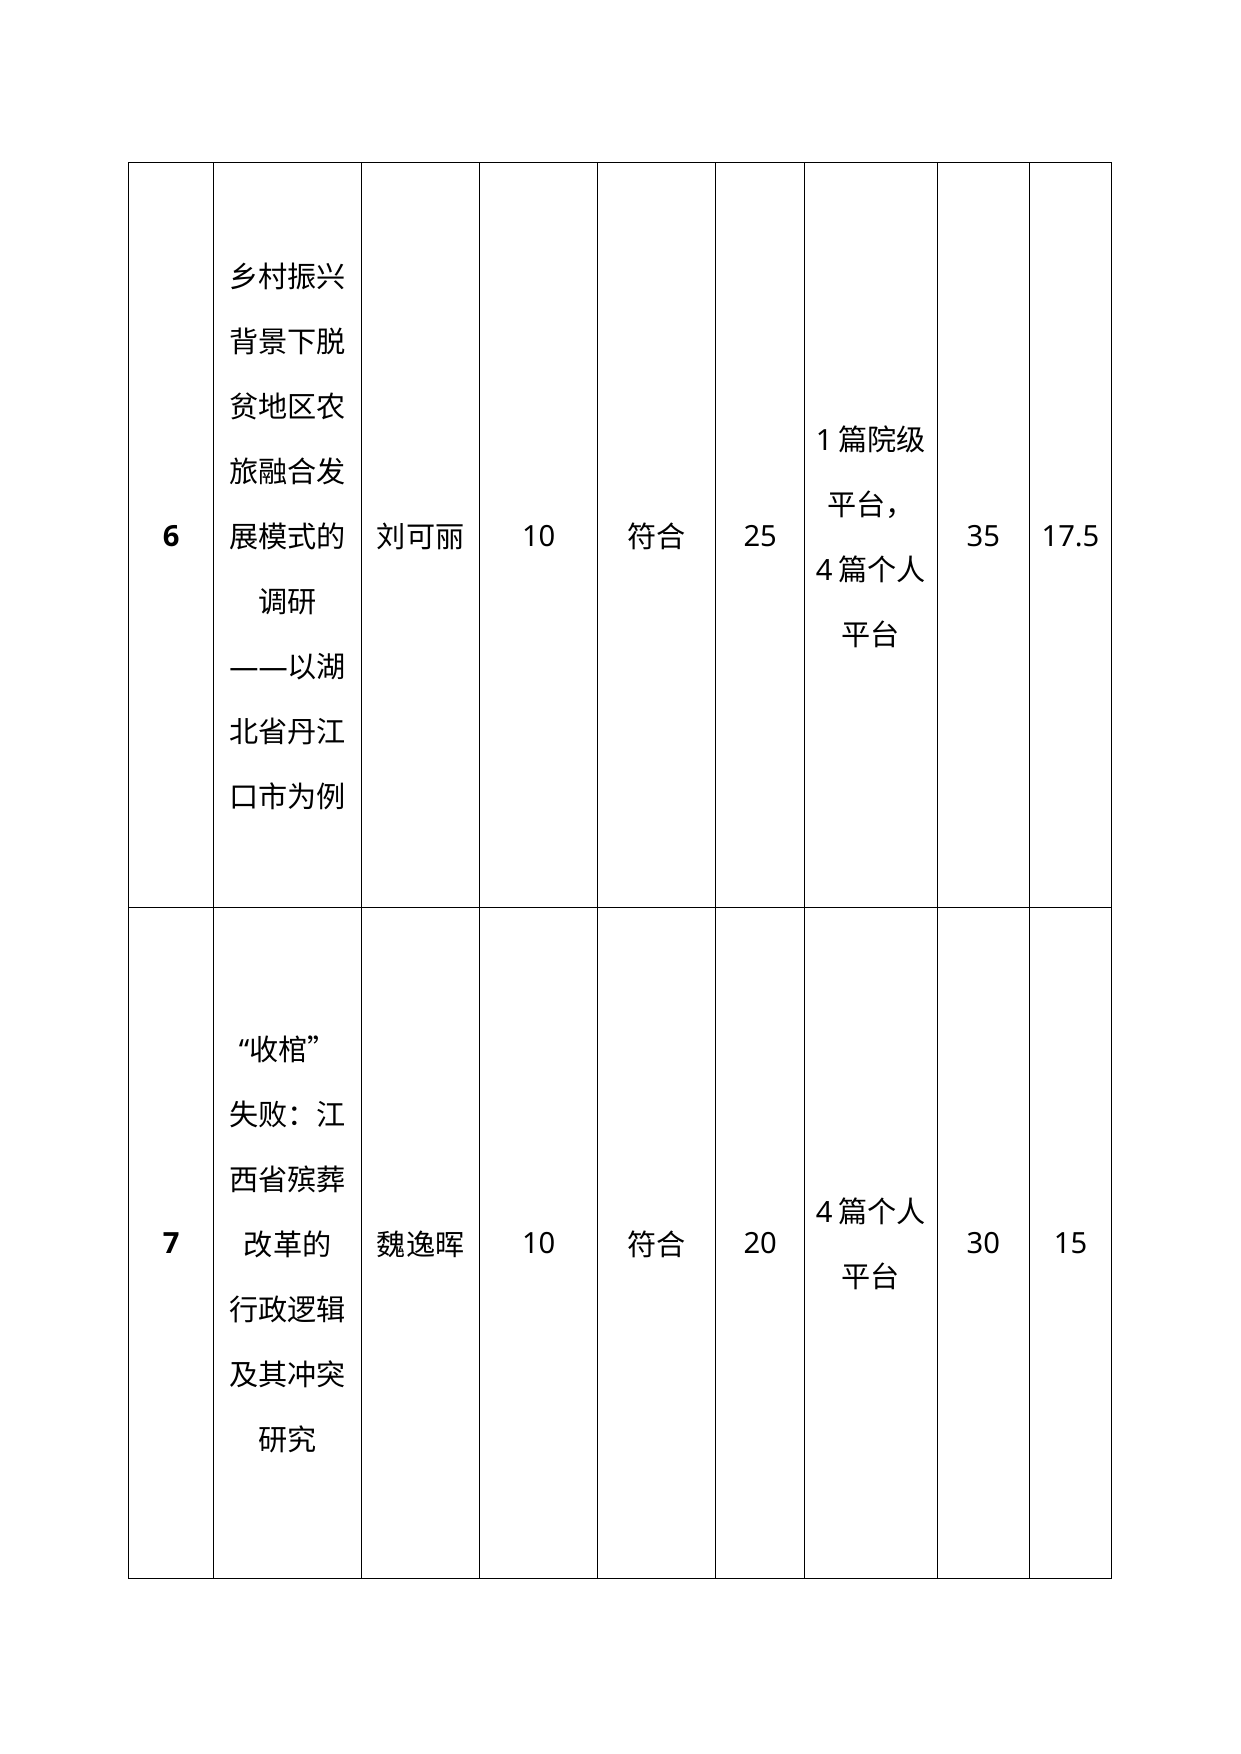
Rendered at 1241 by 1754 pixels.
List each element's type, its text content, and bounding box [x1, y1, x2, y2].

table_cell 4篇个人平台 [805, 908, 937, 1578]
table_cell 7 [129, 908, 213, 1578]
table_cell 魏逸晖 [362, 908, 479, 1578]
table_cell 符合 [598, 908, 715, 1578]
table_cell 1篇院级平台， 4篇个人平台 [805, 163, 937, 907]
table_cell “收棺”失败：江西省殡葬改革的 行政逻辑及其冲突研究 [214, 908, 361, 1578]
table_cell 17.5 [1030, 163, 1111, 907]
table_cell 乡村振兴背景下脱贫地区农旅融合发展模式的调研 ——以湖北省丹江口市为例 [214, 163, 361, 907]
table_cell 6 [129, 163, 213, 907]
table_cell 25 [716, 163, 804, 907]
table_cell 10 [480, 908, 597, 1578]
table_cell 35 [938, 163, 1029, 907]
table_cell 15 [1030, 908, 1111, 1578]
table_cell 刘可丽 [362, 163, 479, 907]
table_cell 20 [716, 908, 804, 1578]
table_cell 30 [938, 908, 1029, 1578]
table_cell 符合 [598, 163, 715, 907]
table_cell 10 [480, 163, 597, 907]
